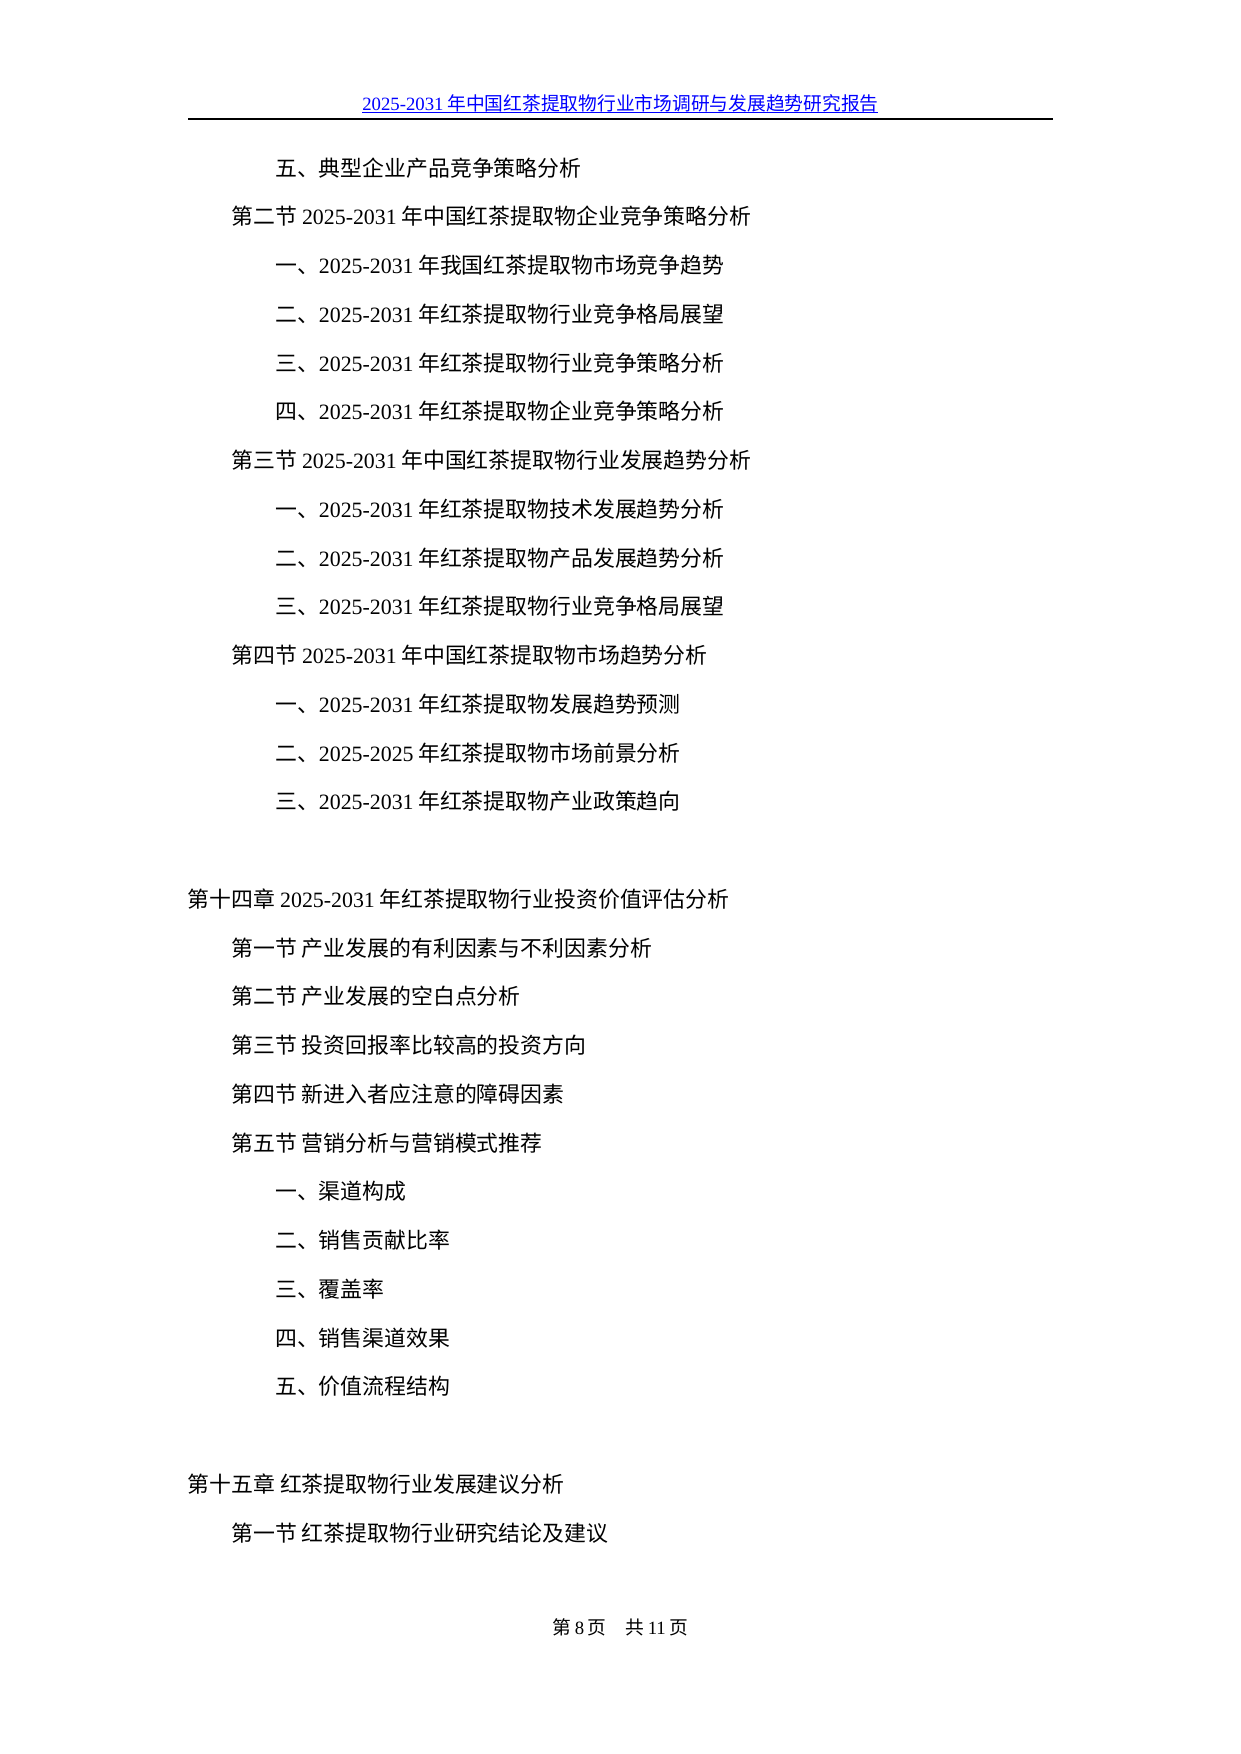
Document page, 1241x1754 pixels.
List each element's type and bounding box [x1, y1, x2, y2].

text [187, 150, 1053, 1548]
